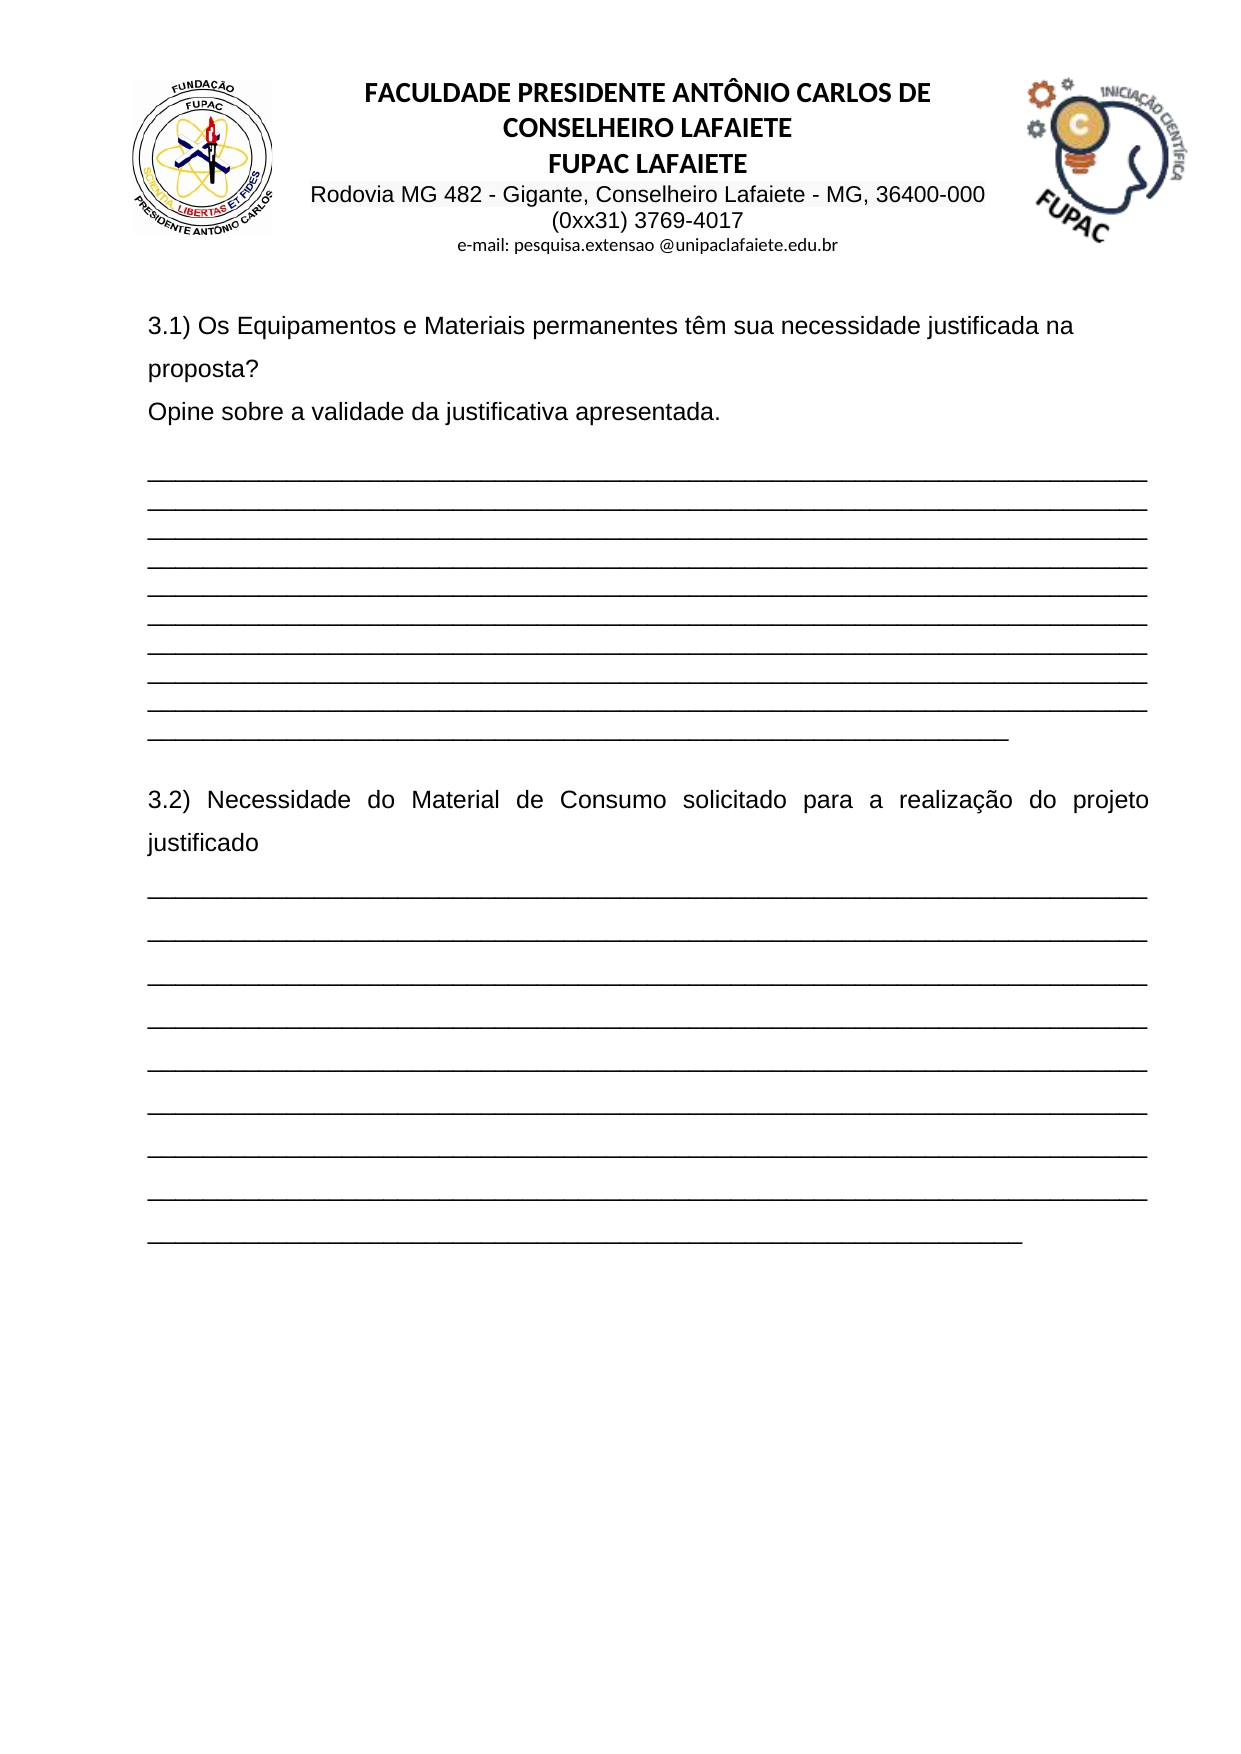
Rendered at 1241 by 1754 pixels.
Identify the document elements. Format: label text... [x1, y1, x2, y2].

text 3.1) Os Equipamentos e Materiais permanentes têm sua necessidade justificada na proposta? [148, 311, 1152, 383]
picture [132, 80, 273, 235]
text Opine sobre a validade da justificativa apresentada. [148, 397, 1152, 426]
text _______________________________________________________________________________________________________________________________________________________________________________________________________________________________________________________________________________________________________________________________________________________________________________________________________________________________________________________________________________________________________________________________________________________________________________________________________________________________________________________________ [148, 871, 1152, 1245]
text 3.2) Necessidade do Material de Consumo solicitado para a realização do projeto justificado [148, 785, 1152, 857]
picture [1015, 73, 1200, 246]
